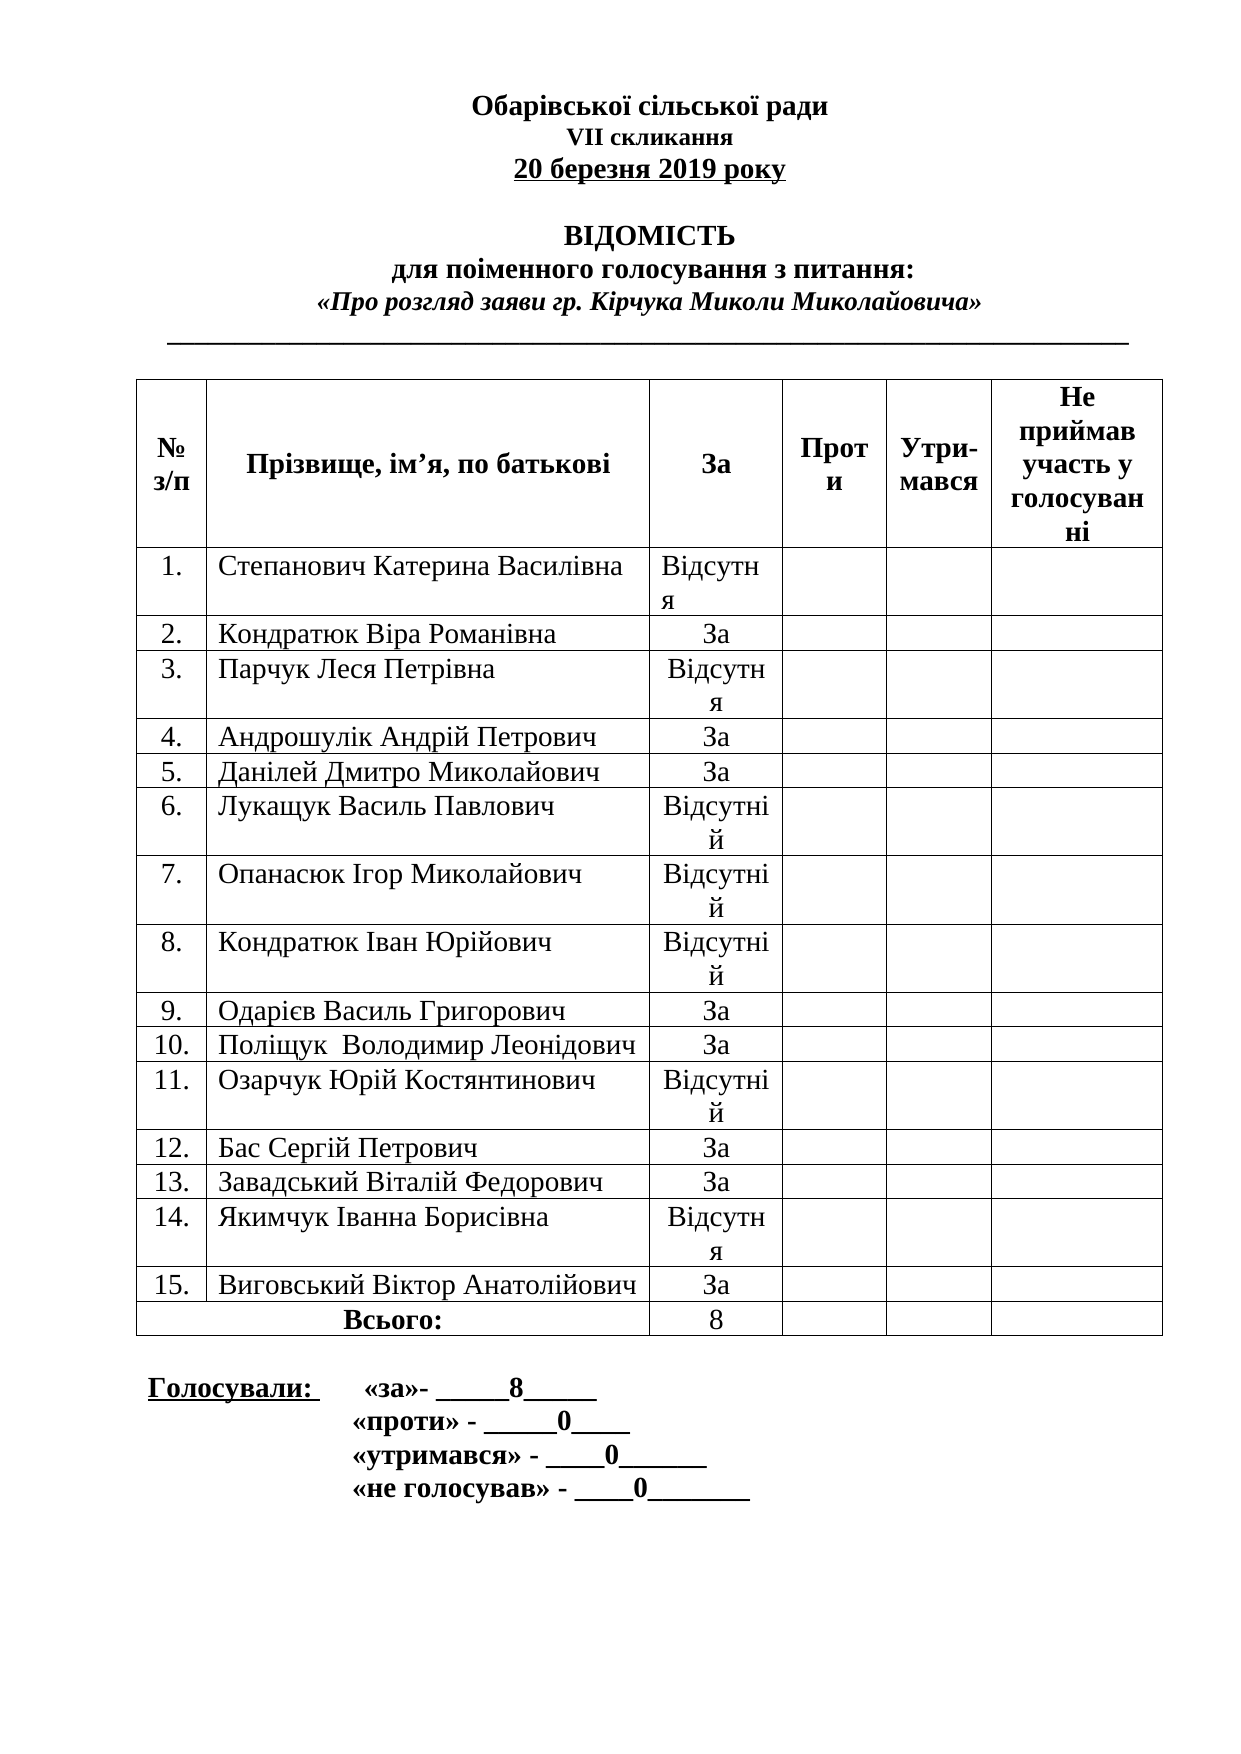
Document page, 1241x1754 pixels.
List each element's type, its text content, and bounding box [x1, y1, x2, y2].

table_cell [783, 1302, 886, 1335]
table_header Прізвище, ім’я, по батькові [207, 380, 649, 547]
table_cell За [650, 1267, 782, 1301]
table_cell Парчук Леся Петрівна [207, 651, 649, 718]
table_cell За [650, 616, 782, 650]
table_cell [992, 788, 1162, 855]
table_cell [783, 1199, 886, 1266]
table_cell 5. [137, 754, 206, 787]
text для поіменного голосування з питання: [148, 251, 1152, 285]
text Обарівської сільської ради [148, 88, 1152, 122]
table_cell За [650, 719, 782, 753]
table_cell Лукащук Василь Павлович [207, 788, 649, 855]
table_cell Степанович Катерина Василівна [207, 548, 649, 615]
table_cell [783, 651, 886, 718]
table_cell Відсутній [650, 788, 782, 855]
table_cell Поліщук Володимир Леонідович [207, 1027, 649, 1061]
table_cell Бас Сергій Петрович [207, 1130, 649, 1163]
table_cell [992, 856, 1162, 923]
table_cell 8. [137, 925, 206, 992]
table_cell [783, 1267, 886, 1301]
table_cell [992, 651, 1162, 718]
text ВІДОМІСТЬ [148, 218, 1152, 251]
table_cell [992, 1062, 1162, 1129]
table_cell [887, 788, 991, 855]
table_cell 7. [137, 856, 206, 923]
table_cell 15. [137, 1267, 206, 1301]
table_cell 1. [137, 548, 206, 615]
table_cell [783, 788, 886, 855]
table_cell 9. [137, 993, 206, 1026]
table_header Проти [783, 380, 886, 547]
table_cell Відсутня [650, 548, 782, 615]
table_cell [992, 993, 1162, 1026]
table_cell [887, 1302, 991, 1335]
table_cell [783, 1027, 886, 1061]
table_cell [887, 856, 991, 923]
table_cell [783, 548, 886, 615]
table_cell [783, 616, 886, 650]
text «не голосував» - ____0_______ [148, 1471, 1152, 1504]
table_cell За [650, 754, 782, 787]
table_cell 14. [137, 1199, 206, 1266]
table_cell Відсутня [650, 1199, 782, 1266]
table_cell [887, 651, 991, 718]
table_cell [783, 1165, 886, 1198]
text «проти» - _____0____ [148, 1403, 1152, 1437]
table_cell [992, 1267, 1162, 1301]
text 20 березня 2019 року [148, 151, 1152, 184]
table_cell [992, 1165, 1162, 1198]
table_cell Відсутній [650, 856, 782, 923]
table_header № з/п [137, 380, 206, 547]
table_cell [783, 1062, 886, 1129]
table_cell Андрошулік Андрій Петрович [207, 719, 649, 753]
table_cell 11. [137, 1062, 206, 1129]
table_cell Якимчук Іванна Борисівна [207, 1199, 649, 1266]
table_cell [887, 1199, 991, 1266]
table_cell [887, 1027, 991, 1061]
table_cell 3. [137, 651, 206, 718]
table_cell Озарчук Юрій Костянтинович [207, 1062, 649, 1129]
table_cell [783, 1130, 886, 1163]
table_header Утри-мався [887, 380, 991, 547]
table_cell [992, 616, 1162, 650]
table_cell [992, 925, 1162, 992]
table_cell [887, 1130, 991, 1163]
table_cell [783, 993, 886, 1026]
table_cell [992, 719, 1162, 753]
table_cell [992, 1130, 1162, 1163]
table_cell За [650, 993, 782, 1026]
table_cell 2. [137, 616, 206, 650]
table_cell Виговський Віктор Анатолійович [207, 1267, 649, 1301]
table_cell [992, 1302, 1162, 1335]
table_cell [783, 754, 886, 787]
table_cell [887, 1062, 991, 1129]
table_cell Відсутня [650, 651, 782, 718]
table_cell 8 [650, 1302, 782, 1335]
table_header Не приймав участь у голосуванні [992, 380, 1162, 547]
table_cell [887, 616, 991, 650]
table_cell [992, 754, 1162, 787]
text «Про розгляд заяви гр. Кірчука Миколи Миколайовича» [148, 285, 1152, 316]
table_cell [887, 548, 991, 615]
table_cell [992, 1027, 1162, 1061]
table_cell Всього: [137, 1302, 649, 1335]
table_cell 13. [137, 1165, 206, 1198]
table_cell Кондратюк Іван Юрійович [207, 925, 649, 992]
table_cell [887, 925, 991, 992]
table_cell [887, 754, 991, 787]
text VII скликання [148, 122, 1152, 151]
table_cell [783, 856, 886, 923]
table_cell 4. [137, 719, 206, 753]
text _______________________________________________________________________ [148, 316, 1152, 347]
table_cell [887, 1267, 991, 1301]
table_cell Опанасюк Ігор Миколайович [207, 856, 649, 923]
table_cell За [650, 1130, 782, 1163]
table_cell 6. [137, 788, 206, 855]
table_cell [887, 719, 991, 753]
table_cell [783, 719, 886, 753]
table_cell Завадський Віталій Федорович [207, 1165, 649, 1198]
table_cell Данілей Дмитро Миколайович [207, 754, 649, 787]
table_cell Одарієв Василь Григорович [207, 993, 649, 1026]
table_cell За [650, 1027, 782, 1061]
table_cell [783, 925, 886, 992]
table_cell Відсутній [650, 1062, 782, 1129]
table_header За [650, 380, 782, 547]
text Голосували: «за»- _____8_____ [148, 1370, 1152, 1403]
table_cell [992, 1199, 1162, 1266]
table_cell [992, 548, 1162, 615]
table_cell Відсутній [650, 925, 782, 992]
table_cell [887, 1165, 991, 1198]
table_cell 10. [137, 1027, 206, 1061]
table_cell Кондратюк Віра Романівна [207, 616, 649, 650]
table_cell 12. [137, 1130, 206, 1163]
table_cell [887, 993, 991, 1026]
table_cell За [650, 1165, 782, 1198]
text «утримався» - ____0______ [148, 1437, 1152, 1471]
